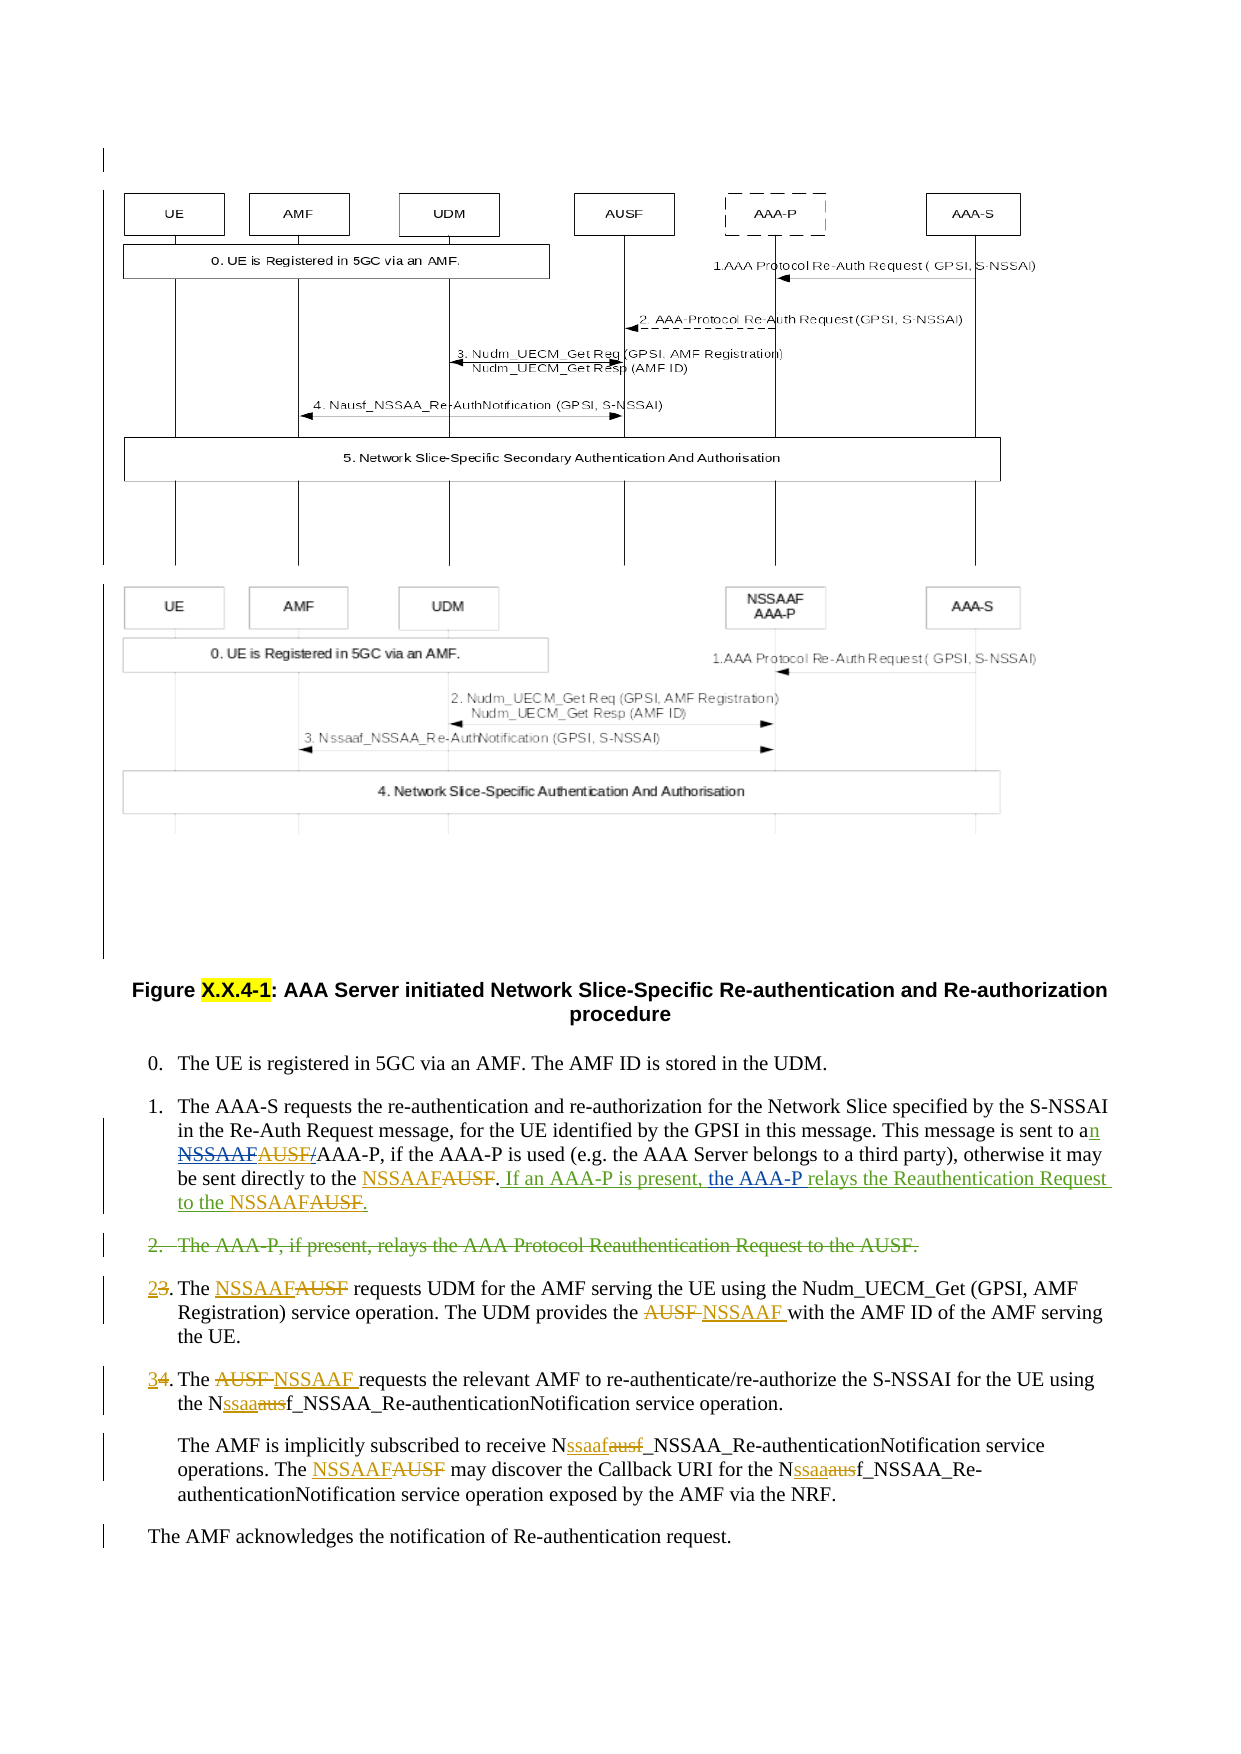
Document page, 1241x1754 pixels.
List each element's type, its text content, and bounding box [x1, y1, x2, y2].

text Figure X.X.4-1: AAA Server initiated Network Slice-Specific Re-authentication and Re-authorization procedure [118, 978, 1122, 1026]
text The AMF is implicitly subscribed to receive N_NSSAA_Re-authenticationNotification service operations. The may discover the Callback URI for the Nf_NSSAA_Re-authenticationNotification service operation exposed by the AMF via the NRF. [177, 1433, 1122, 1506]
text . The requests the relevant AMF to re-authenticate/re-authorize the S-NSSAI for the UE using the Nf_NSSAA_Re-authenticationNotification service operation. [148, 1366, 1122, 1414]
text The AMF acknowledges the notification of Re-authentication request. [148, 1524, 1122, 1548]
text 1. The AAA-S requests the re-authentication and re-authorization for the Network Slice specified by the S-NSSAI in the Re-Auth Request message, for the UE identified by the GPSI in this message. This message is sent to a AAA-P, if the AAA-P is used (e.g. the AAA Server belongs to a third party), otherwise it may be sent directly to the . [148, 1094, 1122, 1214]
text . The requests UDM for the AMF serving the UE using the Nudm_UECM_Get (GPSI, AMF Registration) service operation. The UDM provides the with the AMF ID of the AMF serving the UE. [148, 1276, 1122, 1348]
text 0. The UE is registered in 5GC via an AMF. The AMF ID is stored in the UDM. [148, 1051, 1122, 1075]
